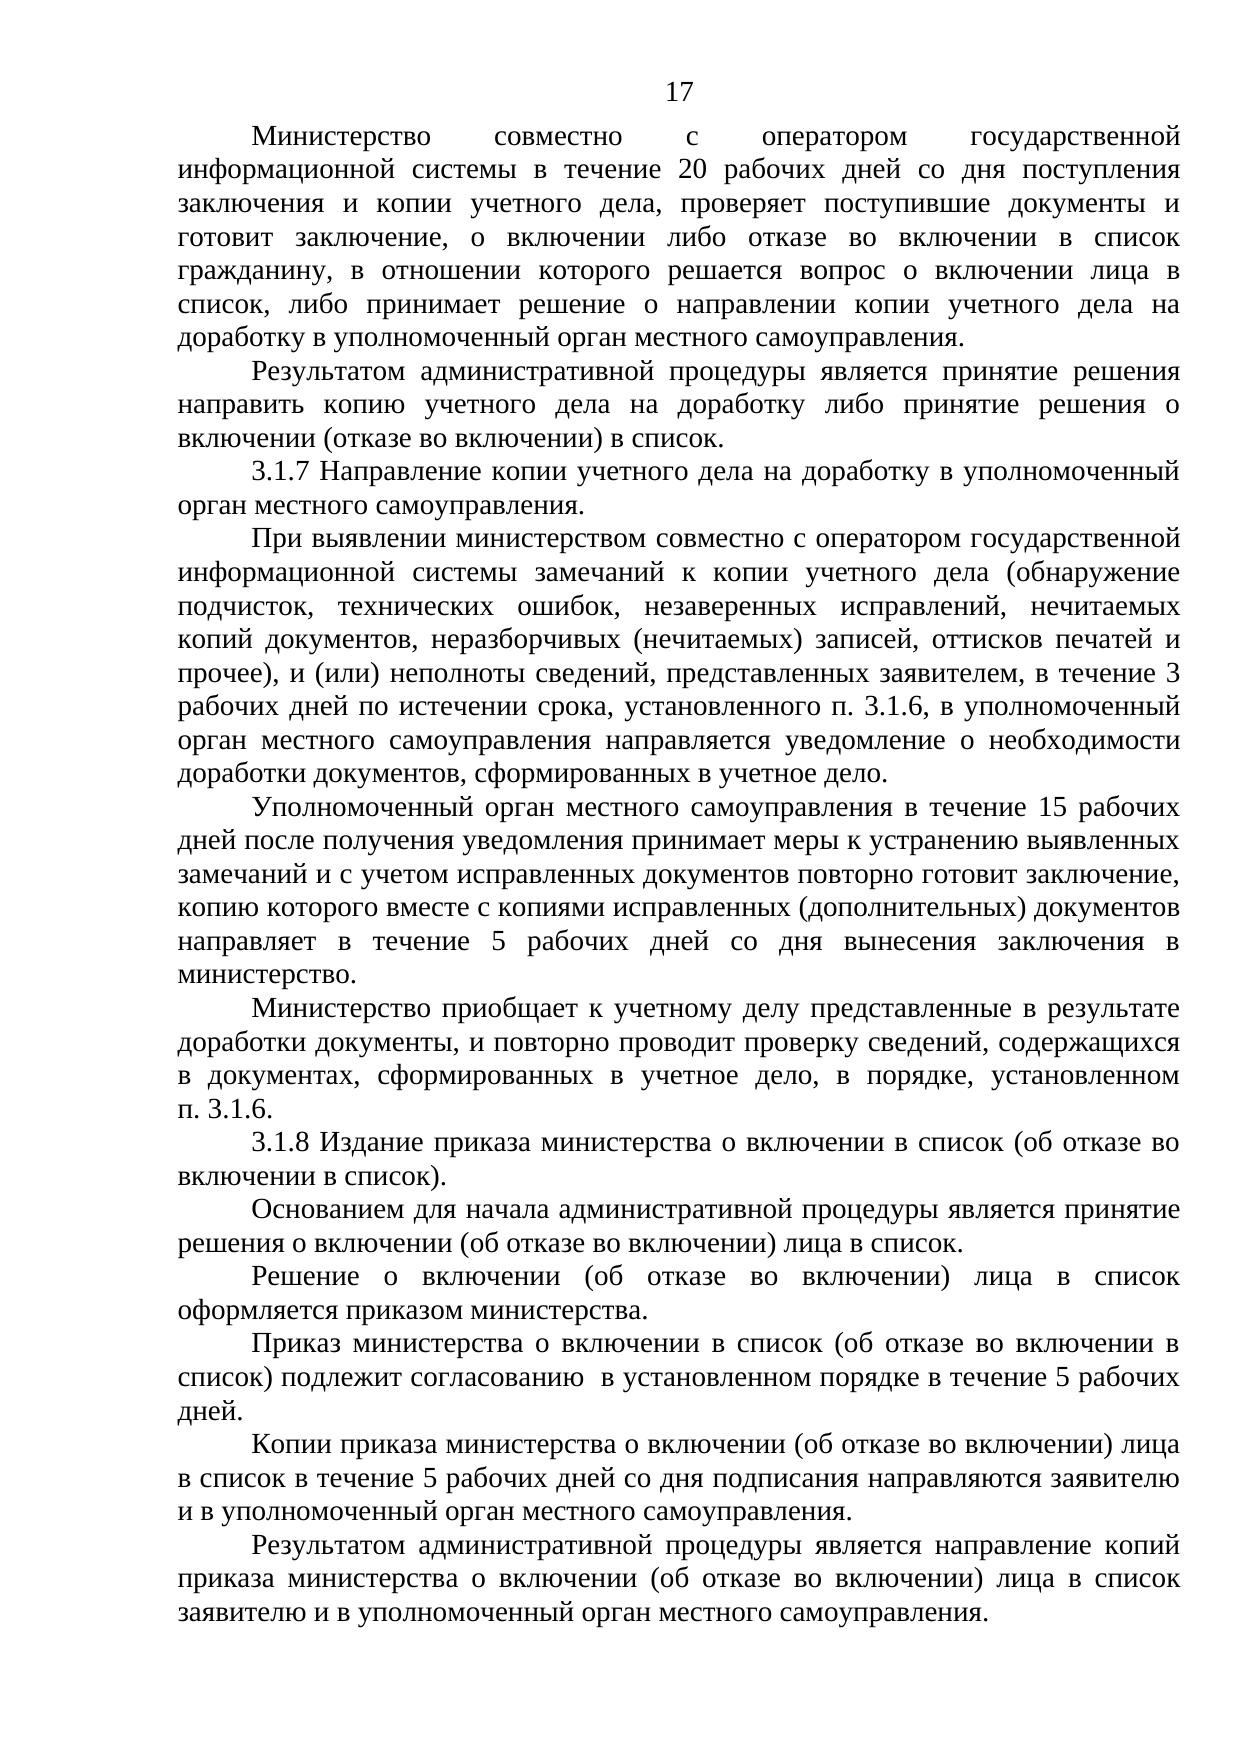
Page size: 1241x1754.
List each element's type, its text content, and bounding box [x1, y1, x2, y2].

text Результатом административной процедуры является принятие решения направить копию учетного дела на доработку либо принятие решения о включении (отказе во включении) в список. [177, 353, 1181, 453]
text 3.1.8 Издание приказа министерства о включении в список (об отказе во включении в список). [177, 1124, 1181, 1191]
text Уполномоченный орган местного самоуправления в течение 15 рабочих дней после получения уведомления принимает меры к устранению выявленных замечаний и с учетом исправленных документов повторно готовит заключение, копию которого вместе с копиями исправленных (дополнительных) документов направляет в течение 5 рабочих дней со дня вынесения заключения в министерство. [177, 789, 1181, 990]
text Основанием для начала административной процедуры является принятие решения о включении (об отказе во включении) лица в список. [177, 1191, 1181, 1258]
text При выявлении министерством совместно с оператором государственной информационной системы замечаний к копии учетного дела (обнаружение подчисток, технических ошибок, незаверенных исправлений, нечитаемых копий документов, неразборчивых (нечитаемых) записей, оттисков печатей и прочее), и (или) неполноты сведений, представленных заявителем, в течение 3 рабочих дней по истечении срока, установленного п. 3.1.6, в уполномоченный орган местного самоуправления направляется уведомление о необходимости доработки документов, сформированных в учетное дело. [177, 521, 1181, 789]
text Результатом административной процедуры является направление копий приказа министерства о включении (об отказе во включении) лица в список заявителю и в уполномоченный орган местного самоуправления. [177, 1527, 1181, 1627]
text 3.1.7 Направление копии учетного дела на доработку в уполномоченный орган местного самоуправления. [177, 453, 1181, 521]
text Министерство совместно с оператором государственной информационной системы в течение 20 рабочих дней со дня поступления заключения и копии учетного дела, проверяет поступившие документы и готовит заключение, о включении либо отказе во включении в список гражданину, в отношении которого решается вопрос о включении лица в список, либо принимает решение о направлении копии учетного дела на доработку в уполномоченный орган местного самоуправления. [177, 118, 1181, 353]
text Копии приказа министерства о включении (об отказе во включении) лица в список в течение 5 рабочих дней со дня подписания направляются заявителю и в уполномоченный орган местного самоуправления. [177, 1426, 1181, 1527]
text Решение о включении (об отказе во включении) лица в список оформляется приказом министерства. [177, 1258, 1181, 1326]
text Министерство приобщает к учетному делу представленные в результате доработки документы, и повторно проводит проверку сведений, содержащихся в документах, сформированных в учетное дело, в порядке, установленном п. 3.1.6. [177, 990, 1181, 1124]
text Приказ министерства о включении в список (об отказе во включении в список) подлежит согласованию в установленном порядке в течение 5 рабочих дней. [177, 1326, 1181, 1426]
